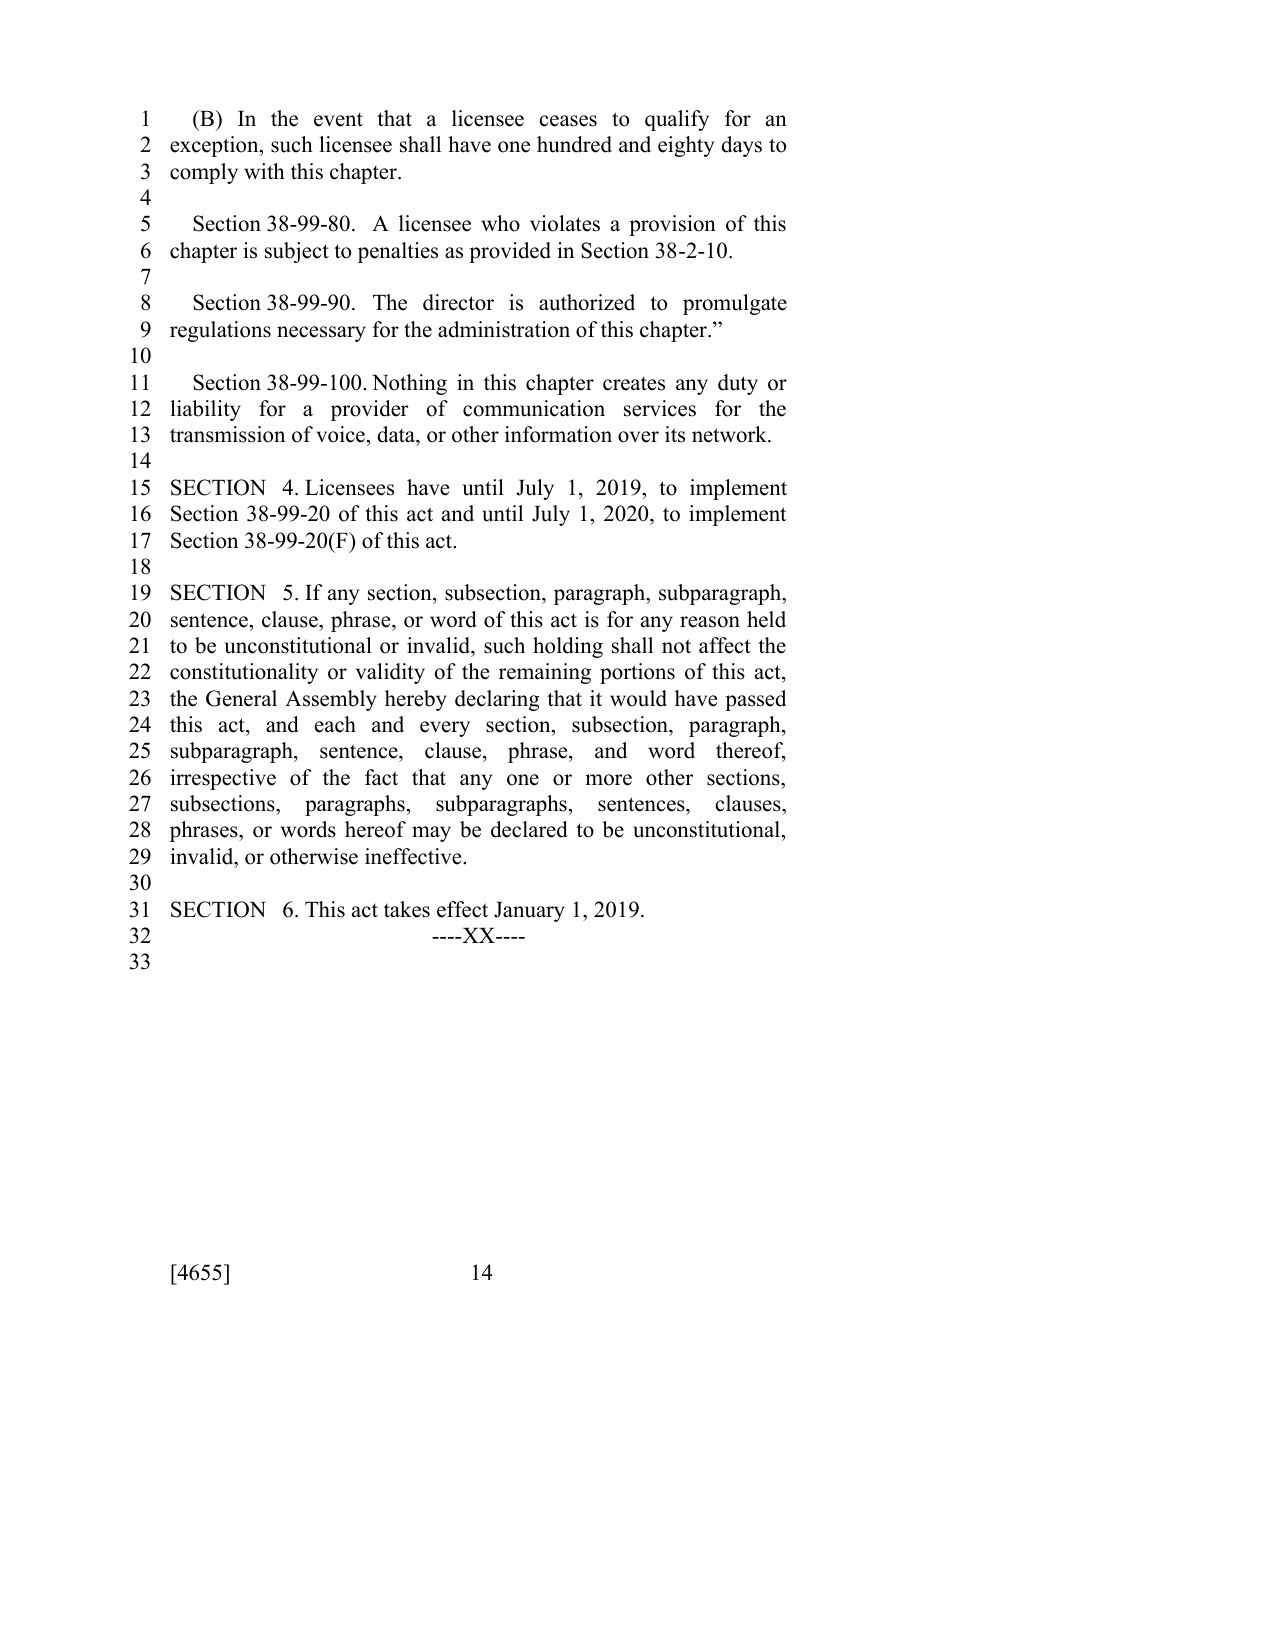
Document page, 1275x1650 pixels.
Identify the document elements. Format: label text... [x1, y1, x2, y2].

text ----XX---- [169, 922, 787, 948]
text Section 38-99-100. Nothing in this chapter creates any duty or liability for a provider of communication services for the transmission of voice, data, or other information over its network. [169, 368, 787, 448]
text SECTION 6. This act takes effect January 1, 2019. [169, 896, 787, 922]
text Section 38-99-90. The director is authorized to promulgate regulations necessary for the administration of this chapter.” [169, 289, 787, 342]
text SECTION 5. If any section, subsection, paragraph, subparagraph, sentence, clause, phrase, or word of this act is for any reason held to be unconstitutional or invalid, such holding shall not affect the constitutionality or validity of the remaining portions of this act, the General Assembly hereby declaring that it would have passed this act, and each and every section, subsection, paragraph, subparagraph, sentence, clause, phrase, and word thereof, irrespective of the fact that any one or more other sections, subsections, paragraphs, subparagraphs, sentences, clauses, phrases, or words hereof may be declared to be unconstitutional, invalid, or otherwise ineffective. [169, 579, 787, 869]
text (B) In the event that a licensee ceases to qualify for an exception, such licensee shall have one hundred and eighty days to comply with this chapter. [169, 105, 787, 184]
text SECTION 4. Licensees have until July 1, 2019, to implement Section 38-99-20 of this act and until July 1, 2020, to implement Section 38-99-20(F) of this act. [169, 474, 787, 553]
text Section 38-99-80. A licensee who violates a provision of this chapter is subject to penalties as provided in Section 38-2-10. [169, 210, 787, 263]
